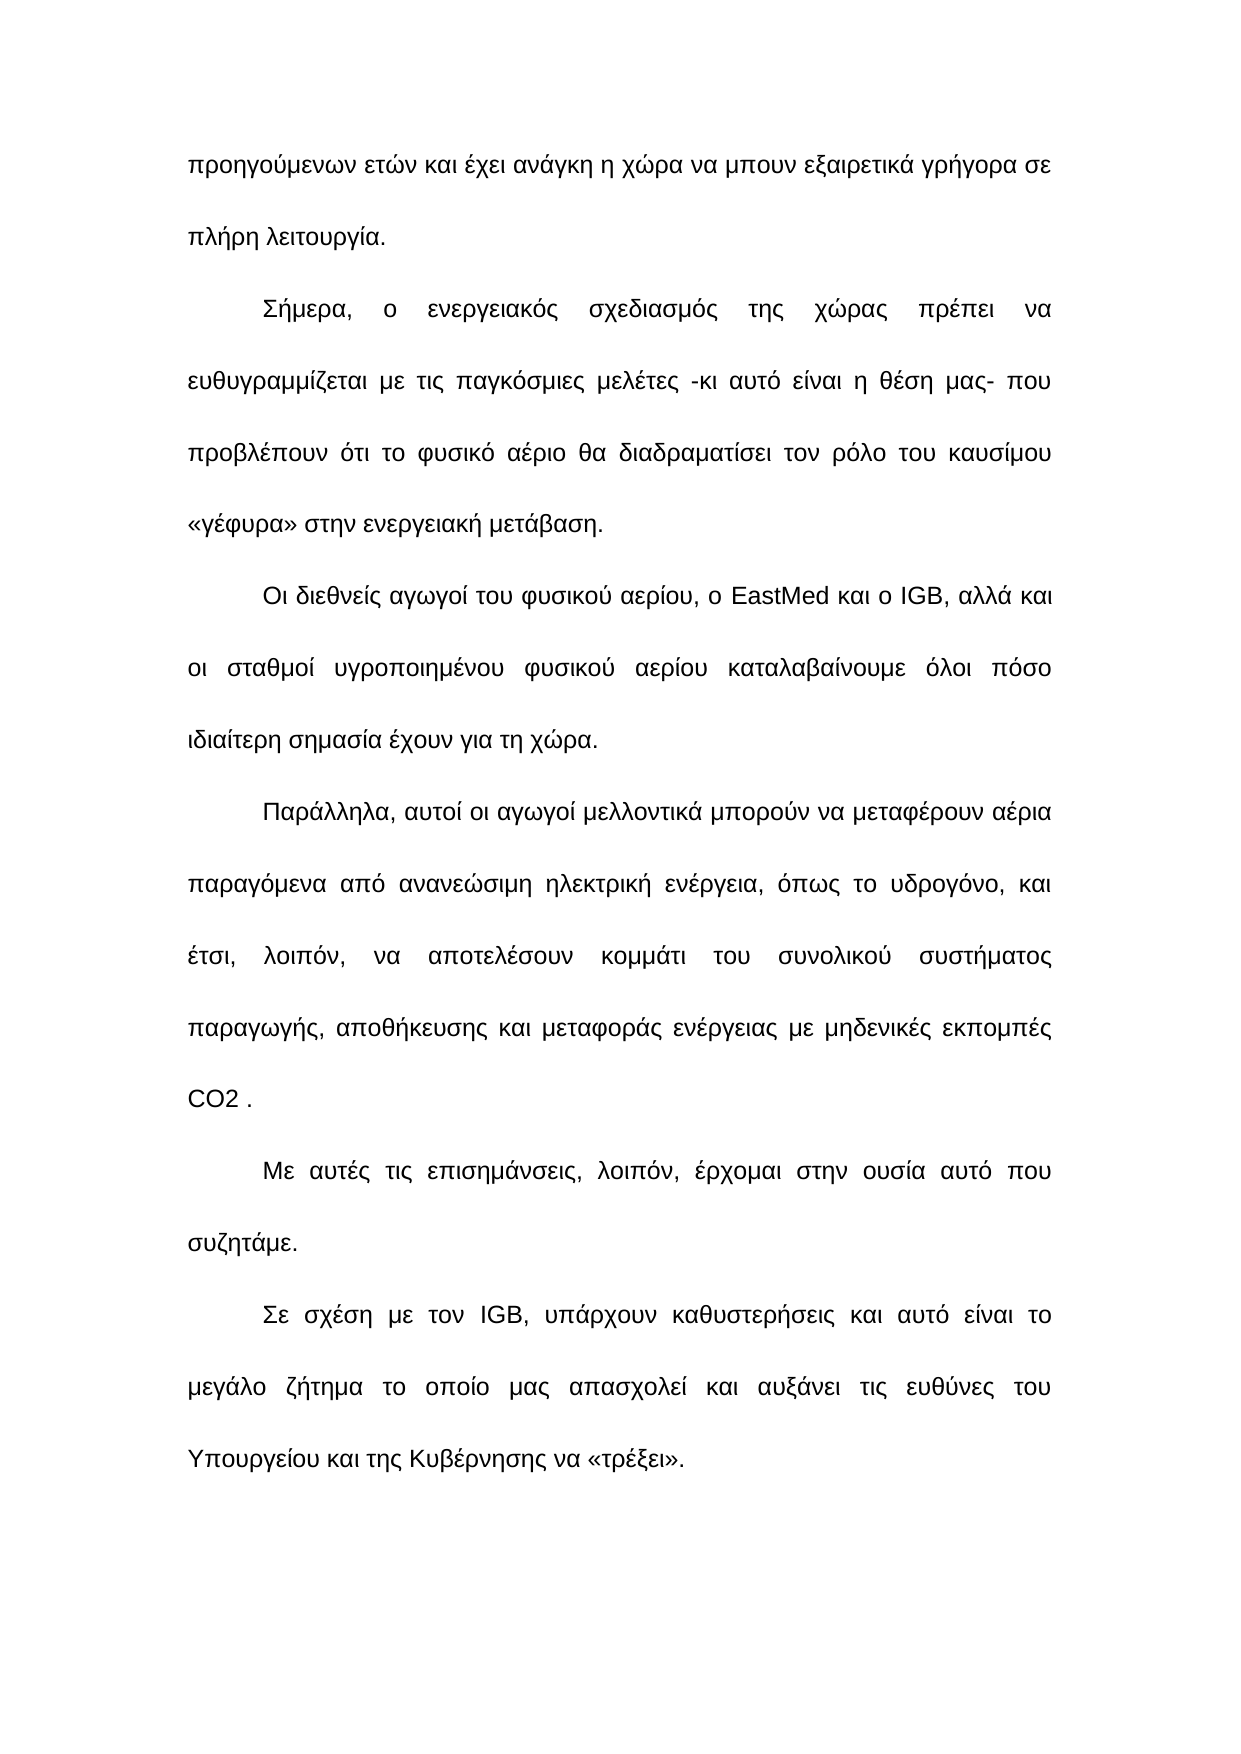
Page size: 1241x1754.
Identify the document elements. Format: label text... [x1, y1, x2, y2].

text Με αυτές τις επισημάνσεις, λοιπόν, έρχομαι στην ουσία αυτό που συζητάμε. [187, 1156, 1053, 1257]
text Σήμερα, ο ενεργειακός σχεδιασμός της χώρας πρέπει να ευθυγραμμίζεται με τις παγκόσμιες μελέτες -κι αυτό είναι η θέση μας- που προβλέπουν ότι το φυσικό αέριο θα διαδραματίσει τον ρόλο του καυσίμου «γέφυρα» στην ενεργειακή μετάβαση. [187, 294, 1053, 538]
text Οι διεθνείς αγωγοί του φυσικού αερίου, ο EastMed και ο IGB, αλλά και οι σταθμοί υγροποιημένου φυσικού αερίου καταλαβαίνουμε όλοι πόσο ιδιαίτερη σημασία έχουν για τη χώρα. [187, 581, 1053, 754]
text Σε σχέση με τον IGB, υπάρχουν καθυστερήσεις και αυτό είναι το μεγάλο ζήτημα το οποίο μας απασχολεί και αυξάνει τις ευθύνες του Υπουργείου και της Κυβέρνησης να «τρέξει». [187, 1300, 1053, 1472]
text Παράλληλα, αυτοί οι αγωγοί μελλοντικά μπορούν να μεταφέρουν αέρια παραγόμενα από ανανεώσιμη ηλεκτρική ενέργεια, όπως το υδρογόνο, και έτσι, λοιπόν, να αποτελέσουν κομμάτι του συνολικού συστήματος παραγωγής, αποθήκευσης και μεταφοράς ενέργειας με μηδενικές εκπομπές CO2 . [187, 797, 1053, 1113]
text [187, 150, 1053, 251]
